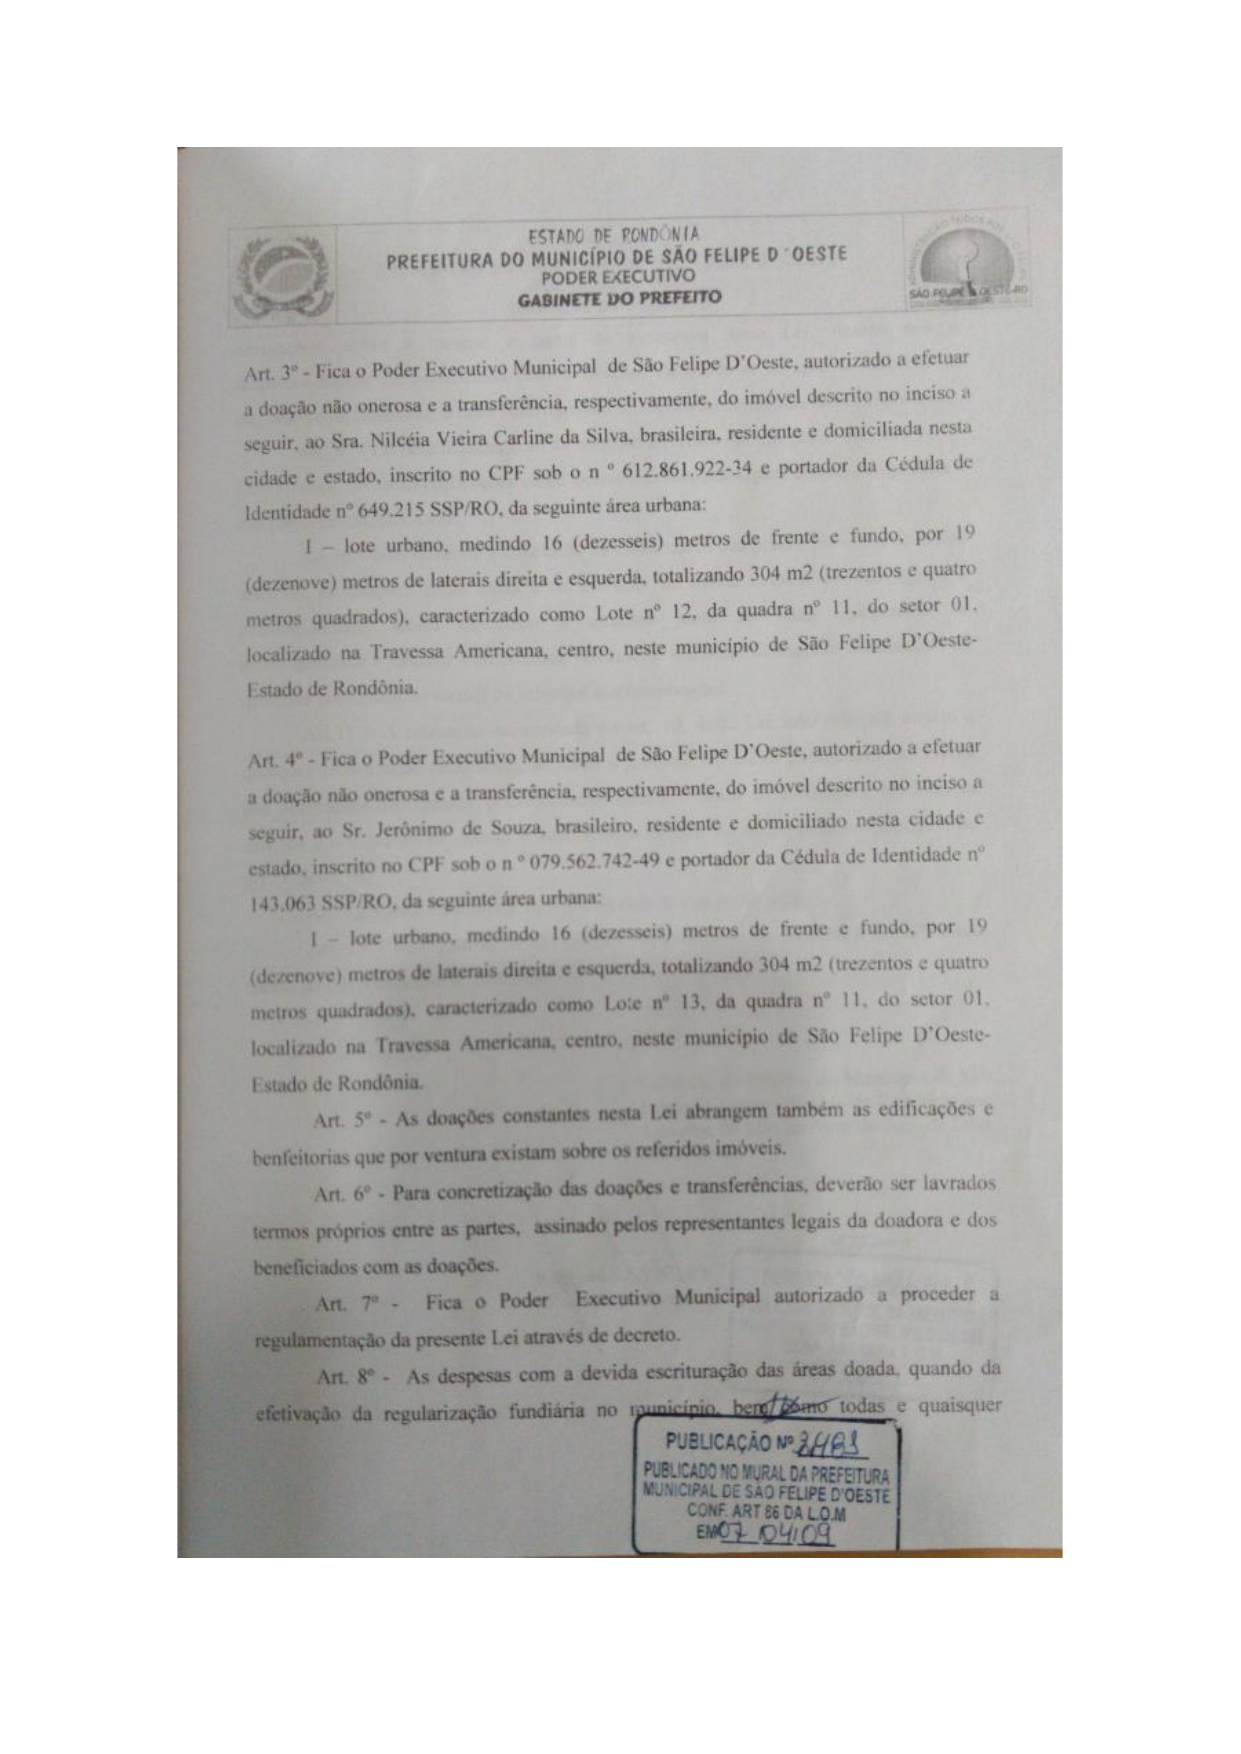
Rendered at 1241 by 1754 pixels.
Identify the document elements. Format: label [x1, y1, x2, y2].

picture [177, 147, 1063, 1558]
